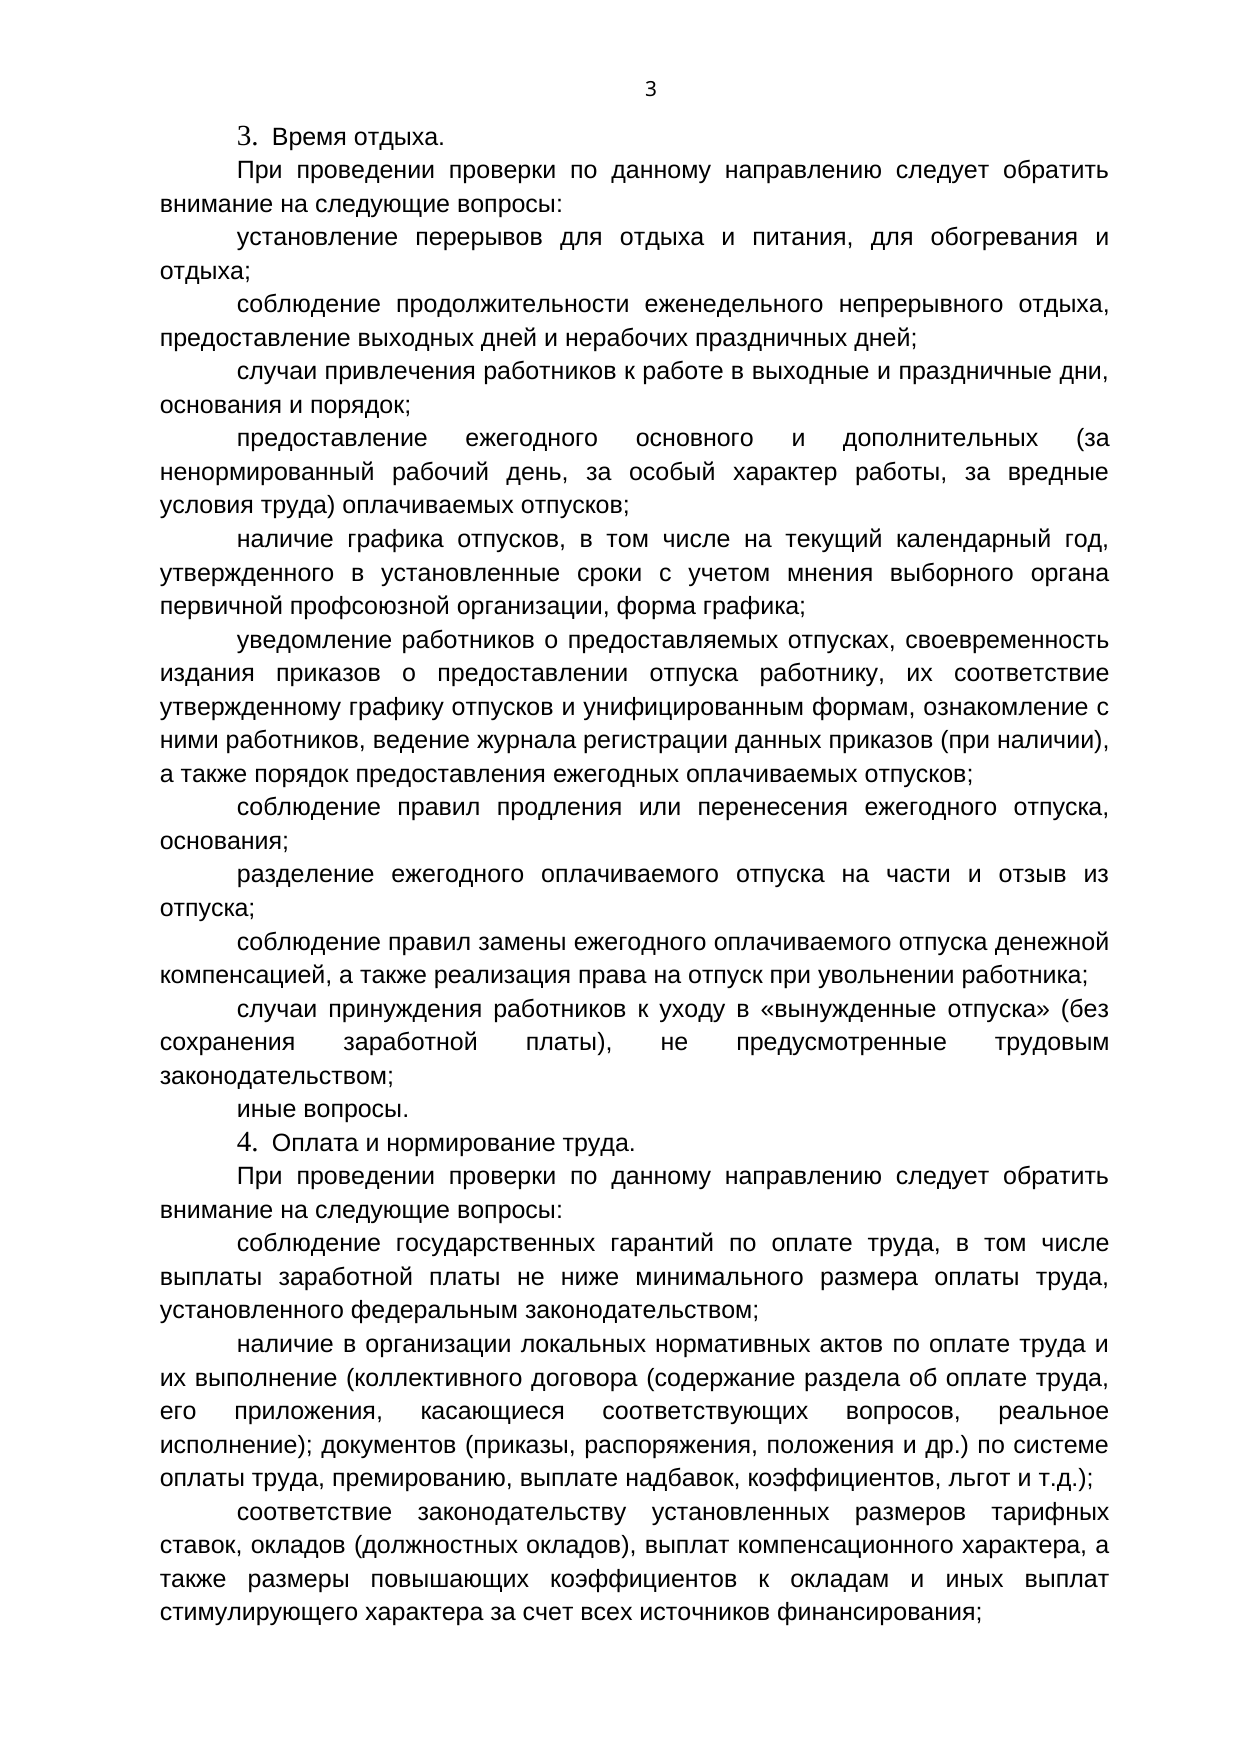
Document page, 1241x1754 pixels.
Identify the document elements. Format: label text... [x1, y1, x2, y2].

text иные вопросы. [159, 1091, 1110, 1124]
text разделение ежегодного оплачиваемого отпуска на части и отзыв из отпуска; [159, 856, 1110, 923]
text предоставление ежегодного основного и дополнительных (за ненормированный рабочий день, за особый характер работы, за вредные условия труда) оплачиваемых отпусков; [159, 420, 1110, 521]
text соблюдение продолжительности еженедельного непрерывного отдыха, предоставление выходных дней и нерабочих праздничных дней; [159, 286, 1110, 353]
text установление перерывов для отдыха и питания, для обогревания и отдыха; [159, 219, 1110, 286]
text наличие в организации локальных нормативных актов по оплате труда и их выполнение (коллективного договора (содержание раздела об оплате труда, его приложения, касающиеся соответствующих вопросов, реальное исполнение); документов (приказы, распоряжения, положения и др.) по системе оплаты труда, премированию, выплате надбавок, коэффициентов, льгот и т.д.); [159, 1326, 1110, 1493]
list Оплата и нормирование труда. [159, 1124, 1110, 1158]
text соответствие законодательству установленных размеров тарифных ставок, окладов (должностных окладов), выплат компенсационного характера, а также размеры повышающих коэффициентов к окладам и иных выплат стимулирующего характера за счет всех источников финансирования; [159, 1493, 1110, 1627]
text наличие графика отпусков, в том числе на текущий календарный год, утвержденного в установленные сроки с учетом мнения выборного органа первичной профсоюзной организации, форма графика; [159, 521, 1110, 621]
list Время отдыха. [159, 118, 1110, 152]
text соблюдение государственных гарантий по оплате труда, в том числе выплаты заработной платы не ниже минимального размера оплаты труда, установленного федеральным законодательством; [159, 1225, 1110, 1326]
text соблюдение правил замены ежегодного оплачиваемого отпуска денежной компенсацией, а также реализация права на отпуск при увольнении работника; [159, 923, 1110, 990]
text случаи привлечения работников к работе в выходные и праздничные дни, основания и порядок; [159, 353, 1110, 420]
text случаи принуждения работников к уходу в «вынужденные отпуска» (без сохранения заработной платы), не предусмотренные трудовым законодательством; [159, 990, 1110, 1091]
text При проведении проверки по данному направлению следует обратить внимание на следующие вопросы: [159, 152, 1110, 219]
text уведомление работников о предоставляемых отпусках, своевременность издания приказов о предоставлении отпуска работнику, их соответствие утвержденному графику отпусков и унифицированным формам, ознакомление с ними работников, ведение журнала регистрации данных приказов (при наличии), а также порядок предоставления ежегодных оплачиваемых отпусков; [159, 621, 1110, 789]
text При проведении проверки по данному направлению следует обратить внимание на следующие вопросы: [159, 1158, 1110, 1225]
text соблюдение правил продления или перенесения ежегодного отпуска, основания; [159, 789, 1110, 856]
